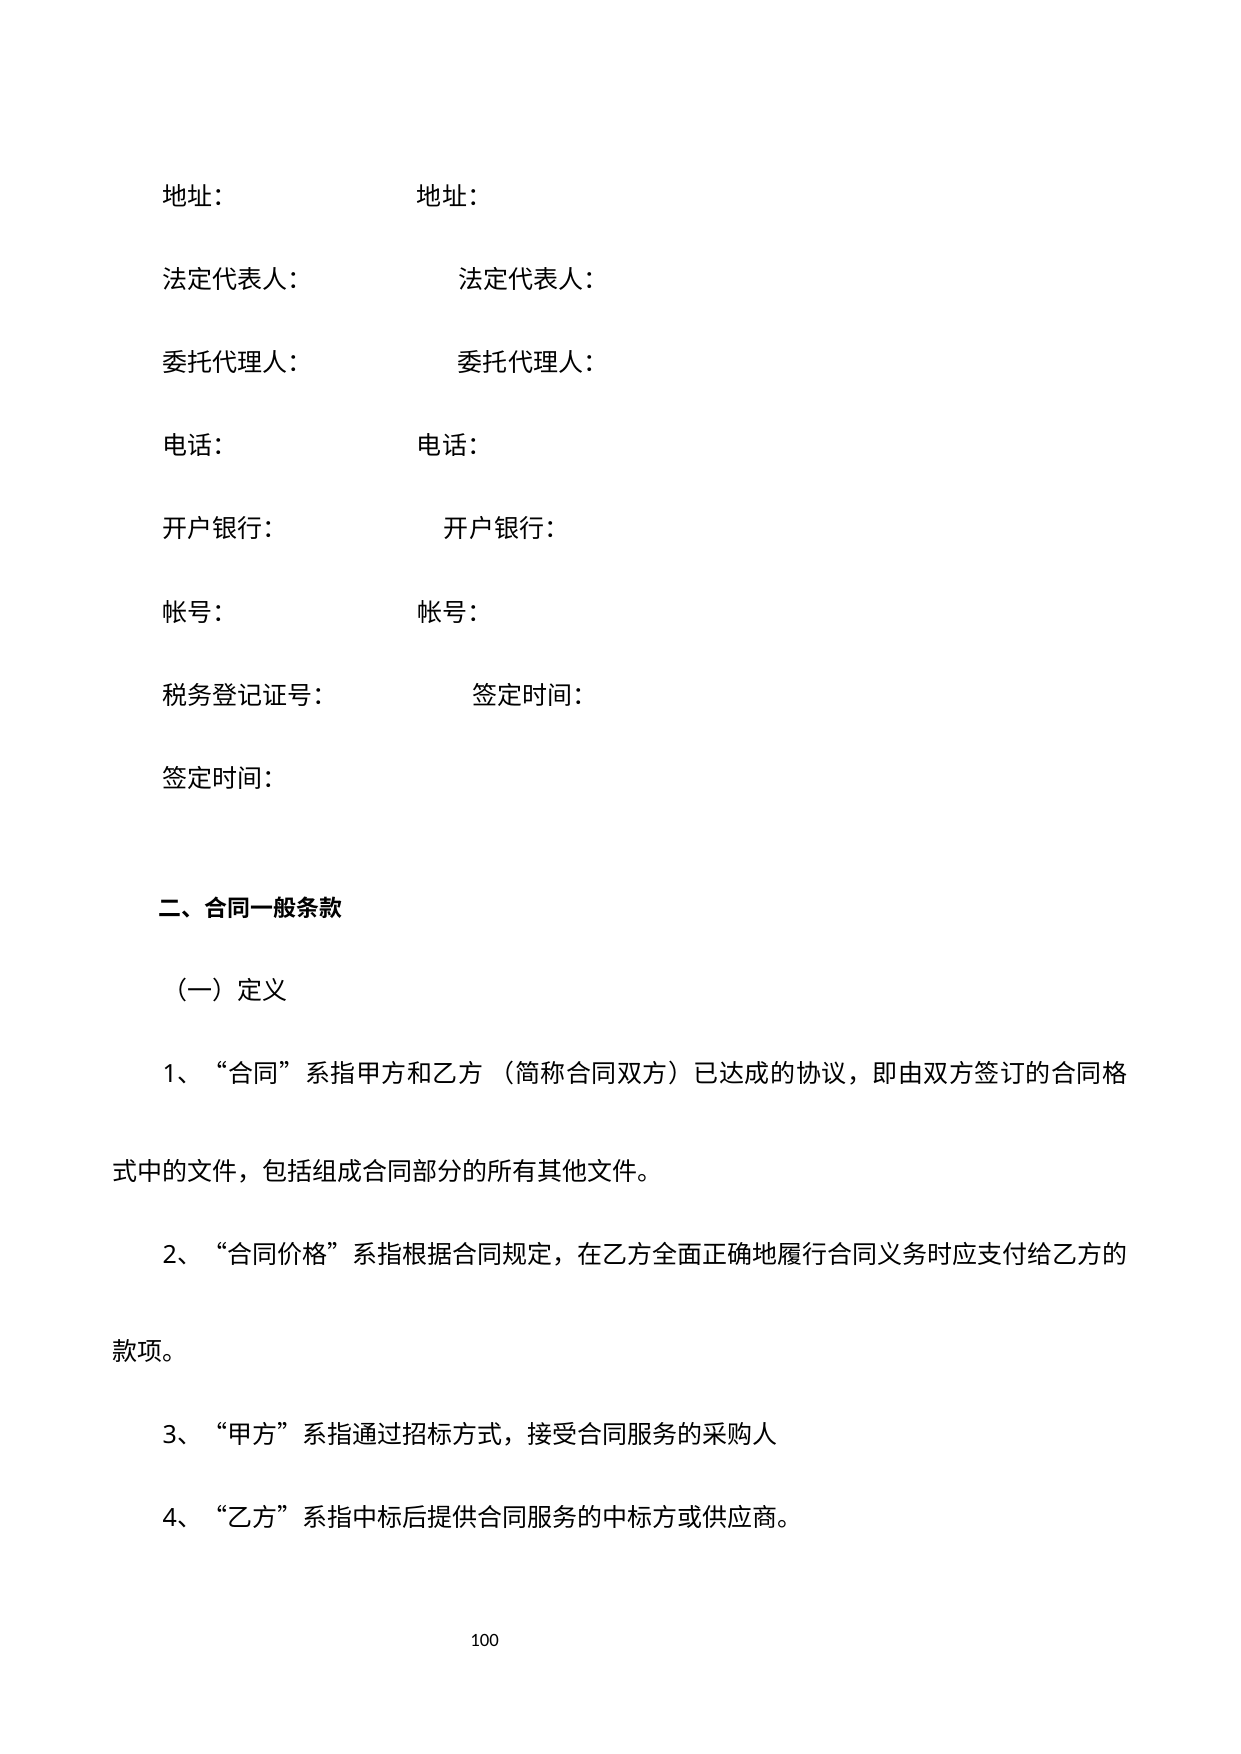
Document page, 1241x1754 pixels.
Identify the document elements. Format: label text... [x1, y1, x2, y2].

text 委托代理人： 委托代理人： [112, 328, 1128, 393]
text 2、“合同价格”系指根据合同规定，在乙方全面正确地履行合同义务时应支付给乙方的款项。 [112, 1220, 1128, 1382]
text 3、“甲方”系指通过招标方式，接受合同服务的采购人 [112, 1400, 1128, 1465]
text 帐号： 帐号： [112, 578, 1128, 643]
text 开户银行： 开户银行： [112, 494, 1128, 559]
text 1、“合同”系指甲方和乙方 （简称合同双方）已达成的协议，即由双方签订的合同格式中的文件，包括组成合同部分的所有其他文件。 [112, 1039, 1128, 1202]
text （一）定义 [112, 956, 1128, 1021]
text 法定代表人： 法定代表人： [112, 245, 1128, 310]
text 地址： 地址： [112, 162, 1128, 227]
text 税务登记证号： 签定时间： [112, 661, 1128, 726]
text 二、合同一般条款 [112, 874, 1128, 939]
text 签定时间： [112, 744, 1128, 809]
text 电话： 电话： [112, 411, 1128, 476]
text 4、“乙方”系指中标后提供合同服务的中标方或供应商。 [112, 1483, 1128, 1548]
